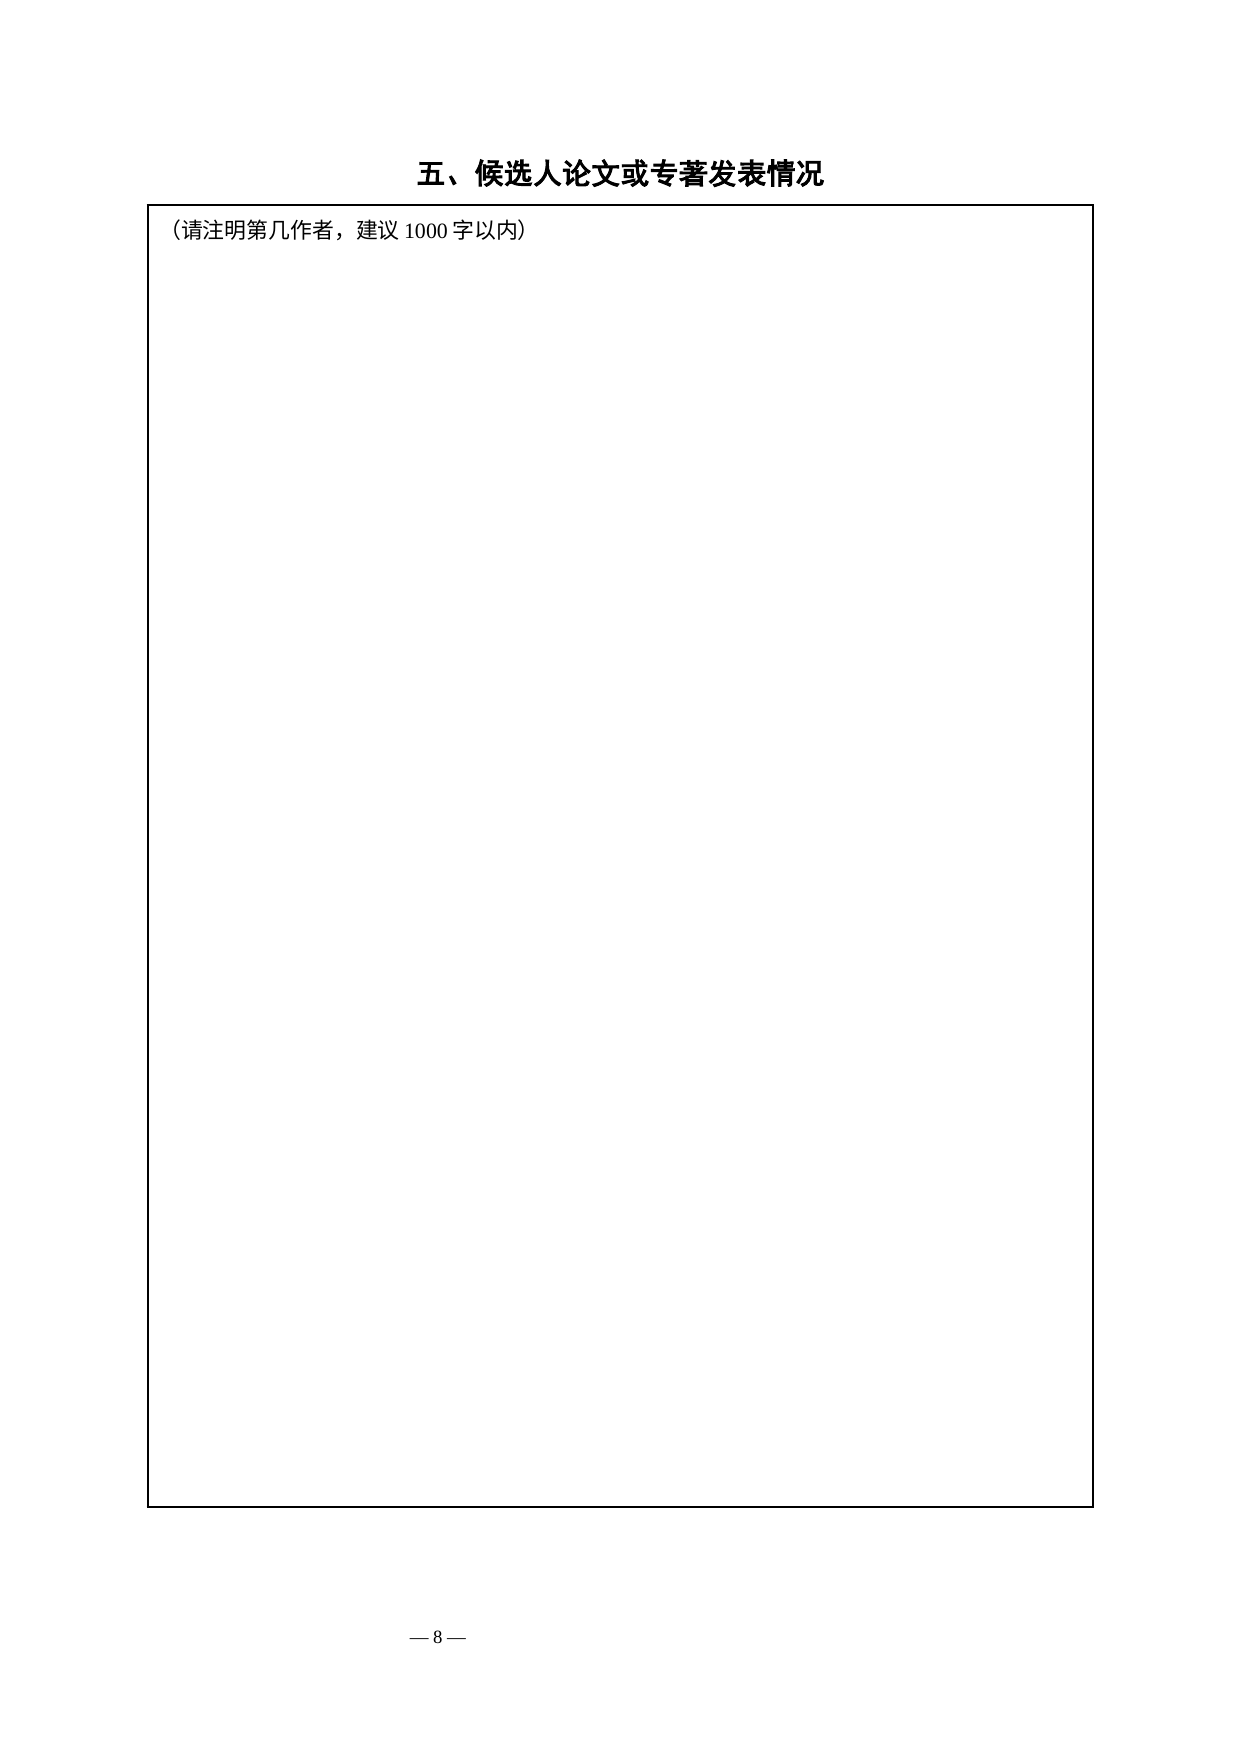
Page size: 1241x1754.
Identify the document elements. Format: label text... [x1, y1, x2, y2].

subtitle 五、候选人论文或专著发表情况 [165, 154, 1075, 187]
table_header （请注明第几作者，建议1000字以内） [149, 206, 1092, 1506]
